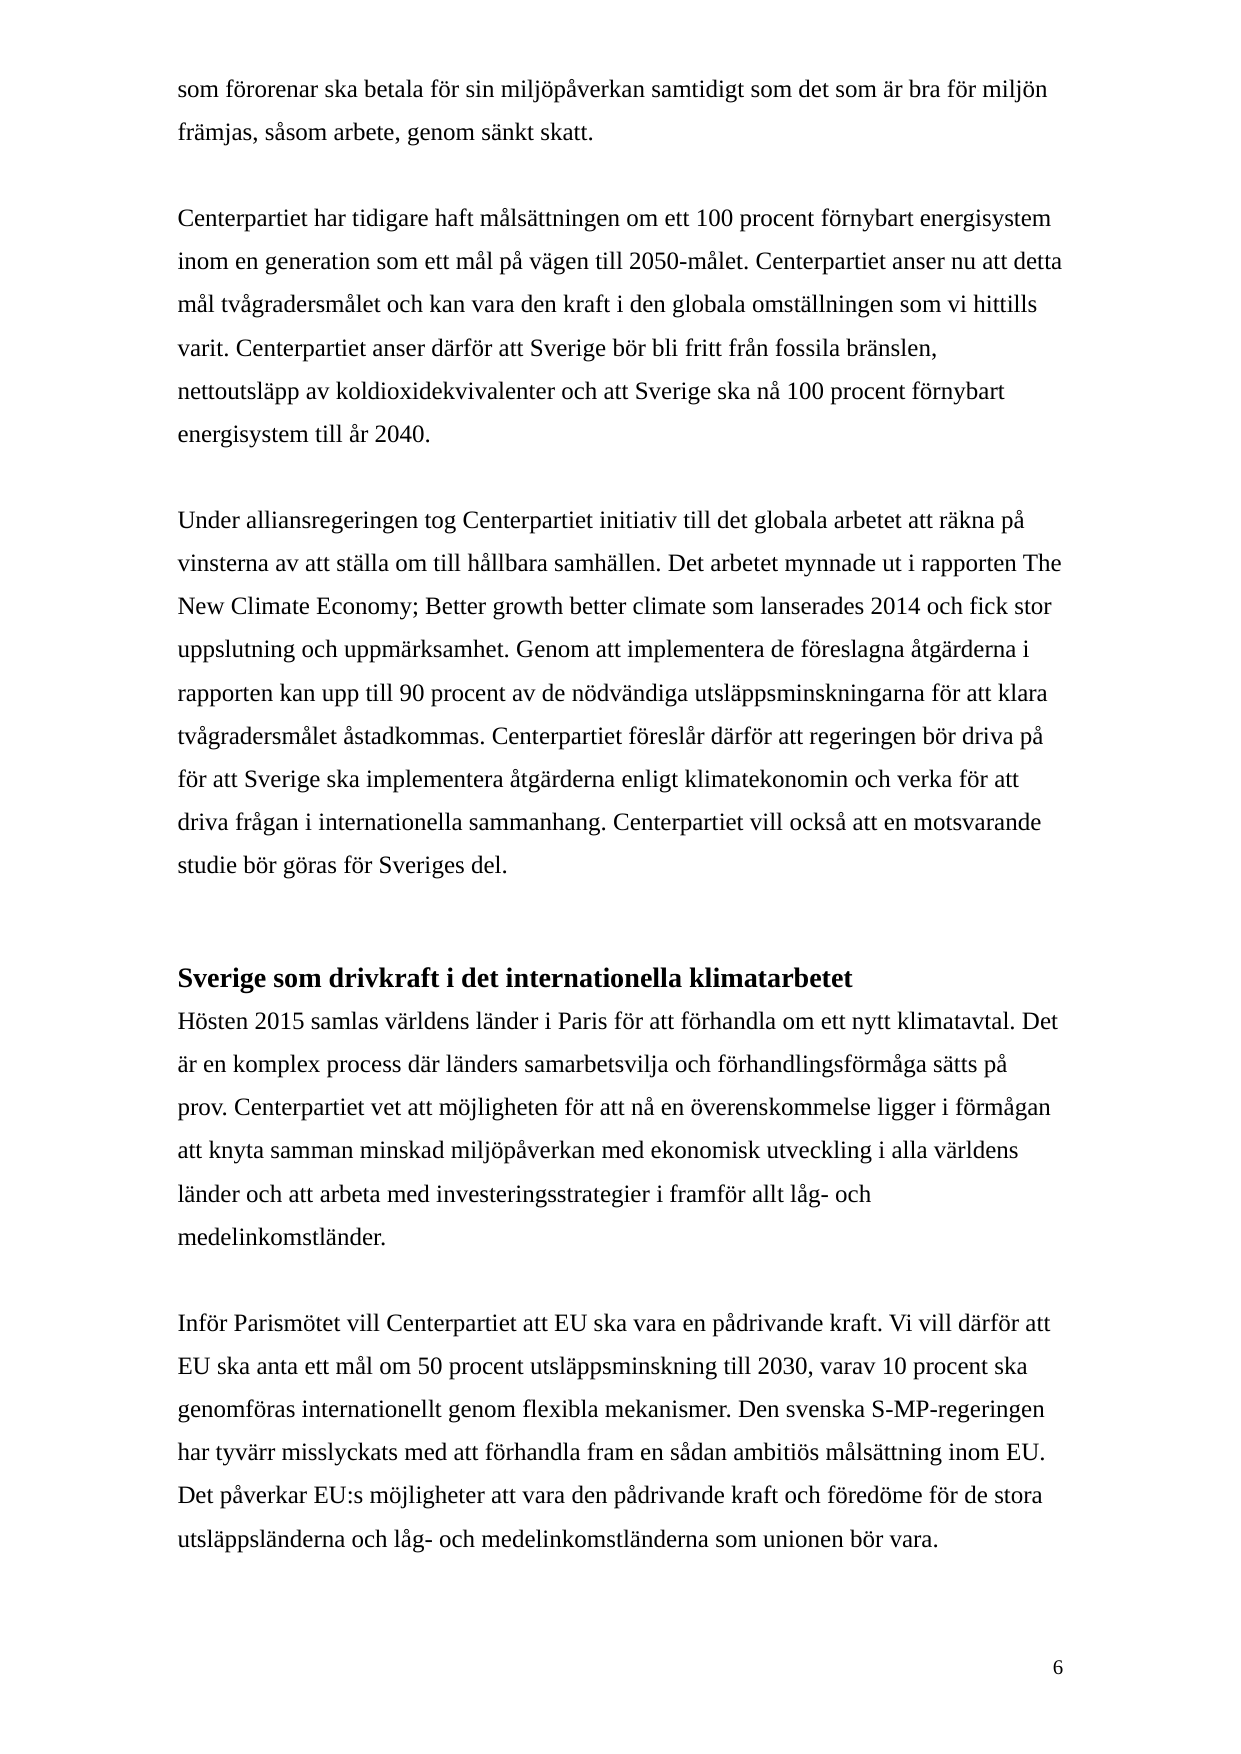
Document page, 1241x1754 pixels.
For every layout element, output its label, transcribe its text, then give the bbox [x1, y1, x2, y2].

text Centerpartiet har tidigare haft målsättningen om ett 100 procent förnybart energisystem inom en generation som ett mål på vägen till 2050-målet. Centerpartiet anser nu att detta mål tvågradersmålet och kan vara den kraft i den globala omställningen som vi hittills varit. Centerpartiet anser därför att Sverige bör bli fritt från fossila bränslen, nettoutsläpp av koldioxidekvivalenter och att Sverige ska nå 100 procent förnybart energisystem till år 2040. [177, 203, 1063, 448]
text Under alliansregeringen tog Centerpartiet initiativ till det globala arbetet att räkna på vinsterna av att ställa om till hållbara samhällen. Det arbetet mynnade ut i rapporten The New Climate Economy; Better growth better climate som lanserades 2014 och fick stor uppslutning och uppmärksamhet. Genom att implementera de föreslagna åtgärderna i rapporten kan upp till 90 procent av de nödvändiga utsläppsminskningarna för att klara tvågradersmålet åstadkommas. Centerpartiet föreslår därför att regeringen bör driva på för att Sverige ska implementera åtgärderna enligt klimatekonomin och verka för att driva frågan i internationella sammanhang. Centerpartiet vill också att en motsvarande studie bör göras för Sveriges del. [177, 505, 1063, 879]
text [177, 74, 1063, 146]
text Hösten 2015 samlas världens länder i Paris för att förhandla om ett nytt klimatavtal. Det är en komplex process där länders samarbetsvilja och förhandlingsförmåga sätts på prov. Centerpartiet vet att möjligheten för att nå en överenskommelse ligger i förmågan att knyta samman minskad miljöpåverkan med ekonomisk utveckling i alla världens länder och att arbeta med investeringsstrategier i framför allt låg- och medelinkomstländer. [177, 1006, 1063, 1251]
text Inför Parismötet vill Centerpartiet att EU ska vara en pådrivande kraft. Vi vill därför att EU ska anta ett mål om 50 procent utsläppsminskning till 2030, varav 10 procent ska genomföras internationellt genom flexibla mekanismer. Den svenska S-MP-regeringen har tyvärr misslyckats med att förhandla fram en sådan ambitiös målsättning inom EU. Det påverkar EU:s möjligheter att vara den pådrivande kraft och föredöme för de stora utsläppsländerna och låg- och medelinkomstländerna som unionen bör vara. [177, 1308, 1063, 1552]
subtitle Sverige som drivkraft i det internationella klimatarbetet [177, 961, 1063, 994]
